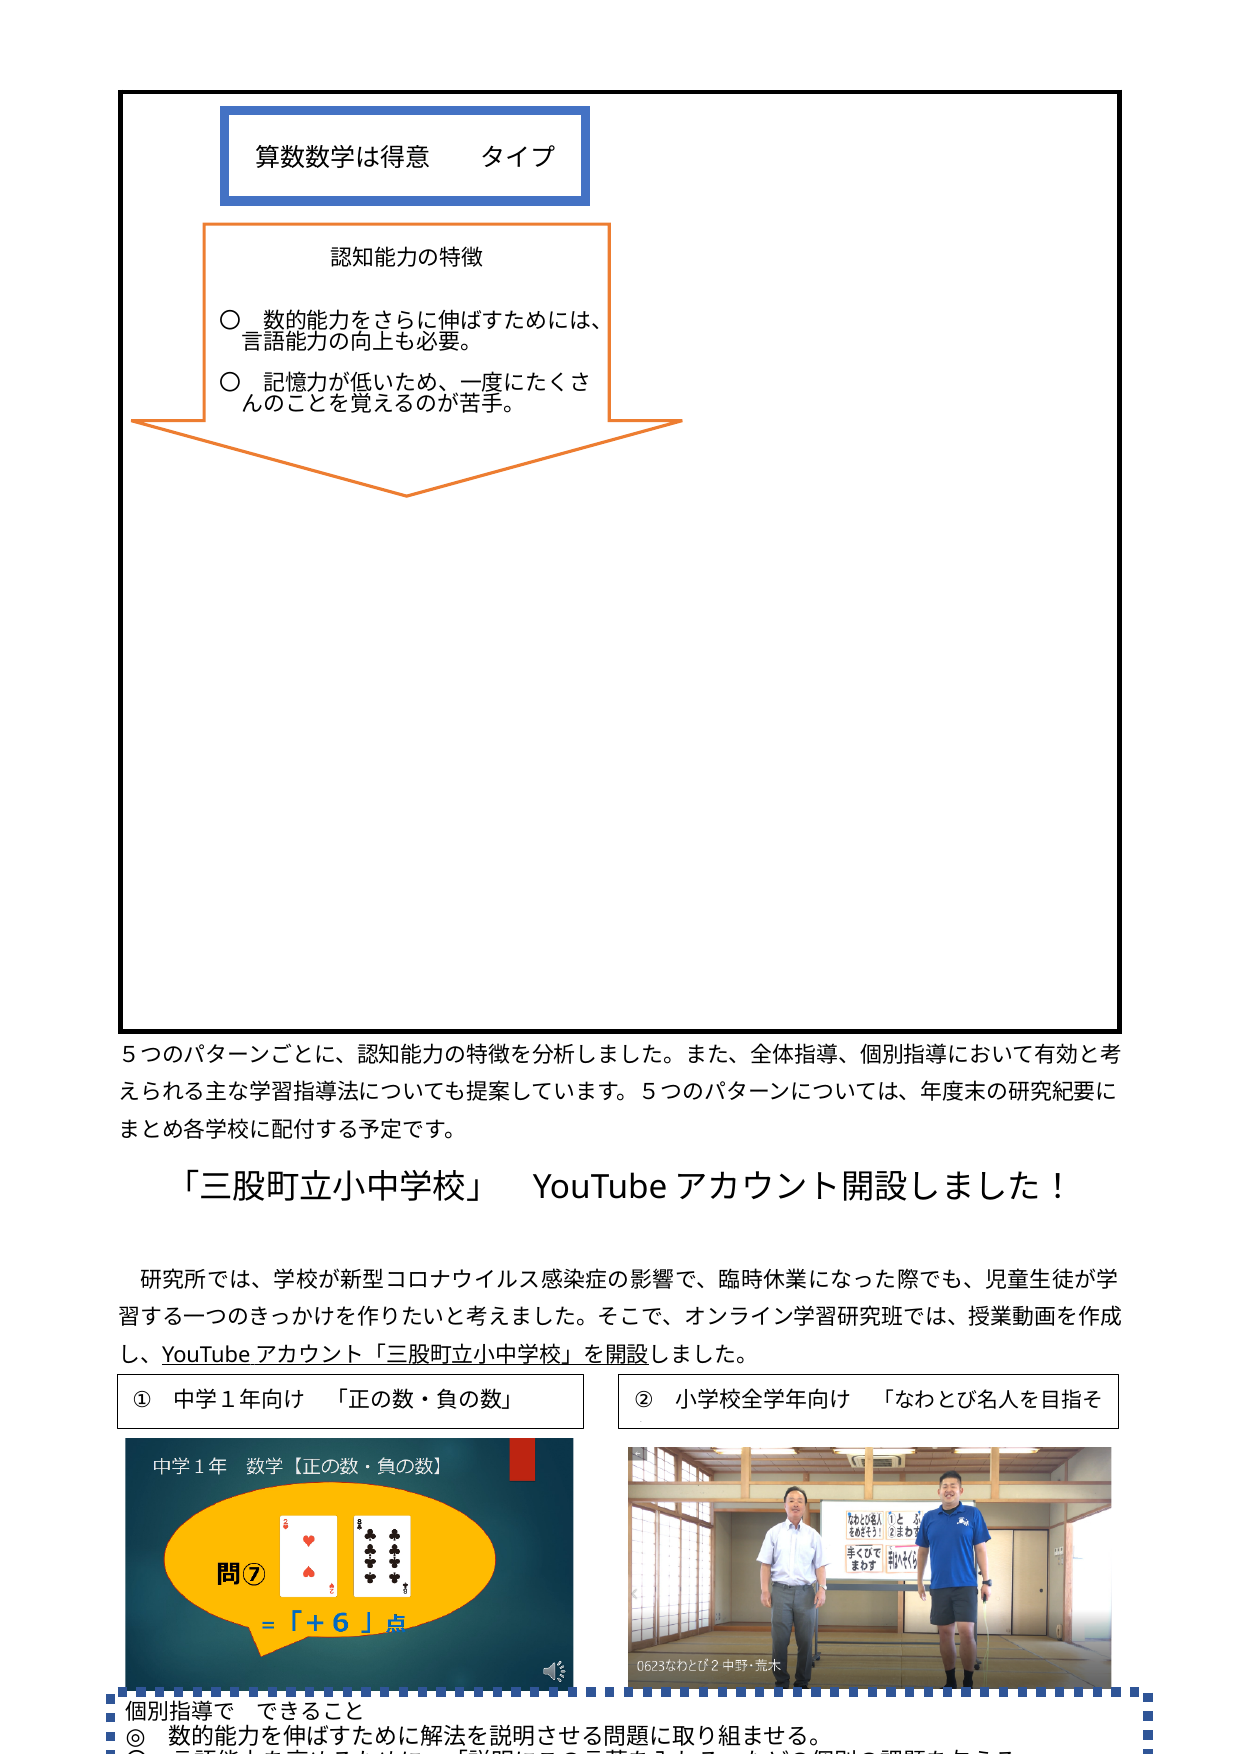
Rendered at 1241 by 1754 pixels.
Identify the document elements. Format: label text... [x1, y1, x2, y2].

table_header [123, 94, 1117, 1029]
text 「三股町立小中学校」 YouTubeアカウント開設しました！ [118, 1146, 1122, 1221]
text 研究所では、学校が新型コロナウイルス感染症の影響で、臨時休業になった際でも、児童生徒が学習する一つのきっかけを作りたいと考えました。そこで、オンライン学習研究班では、授業動画を作成し、YouTubeアカウント「三股町立小中学校」を開設しました。 [118, 1259, 1122, 1371]
picture [628, 1447, 1112, 1689]
picture [125, 1438, 574, 1691]
text ５つのパターンごとに、認知能力の特徴を分析しました。また、全体指導、個別指導において有効と考えられる主な学習指導法についても提案しています。５つのパターンについては、年度末の研究紀要にまとめ各学校に配付する予定です。 [118, 1034, 1122, 1146]
